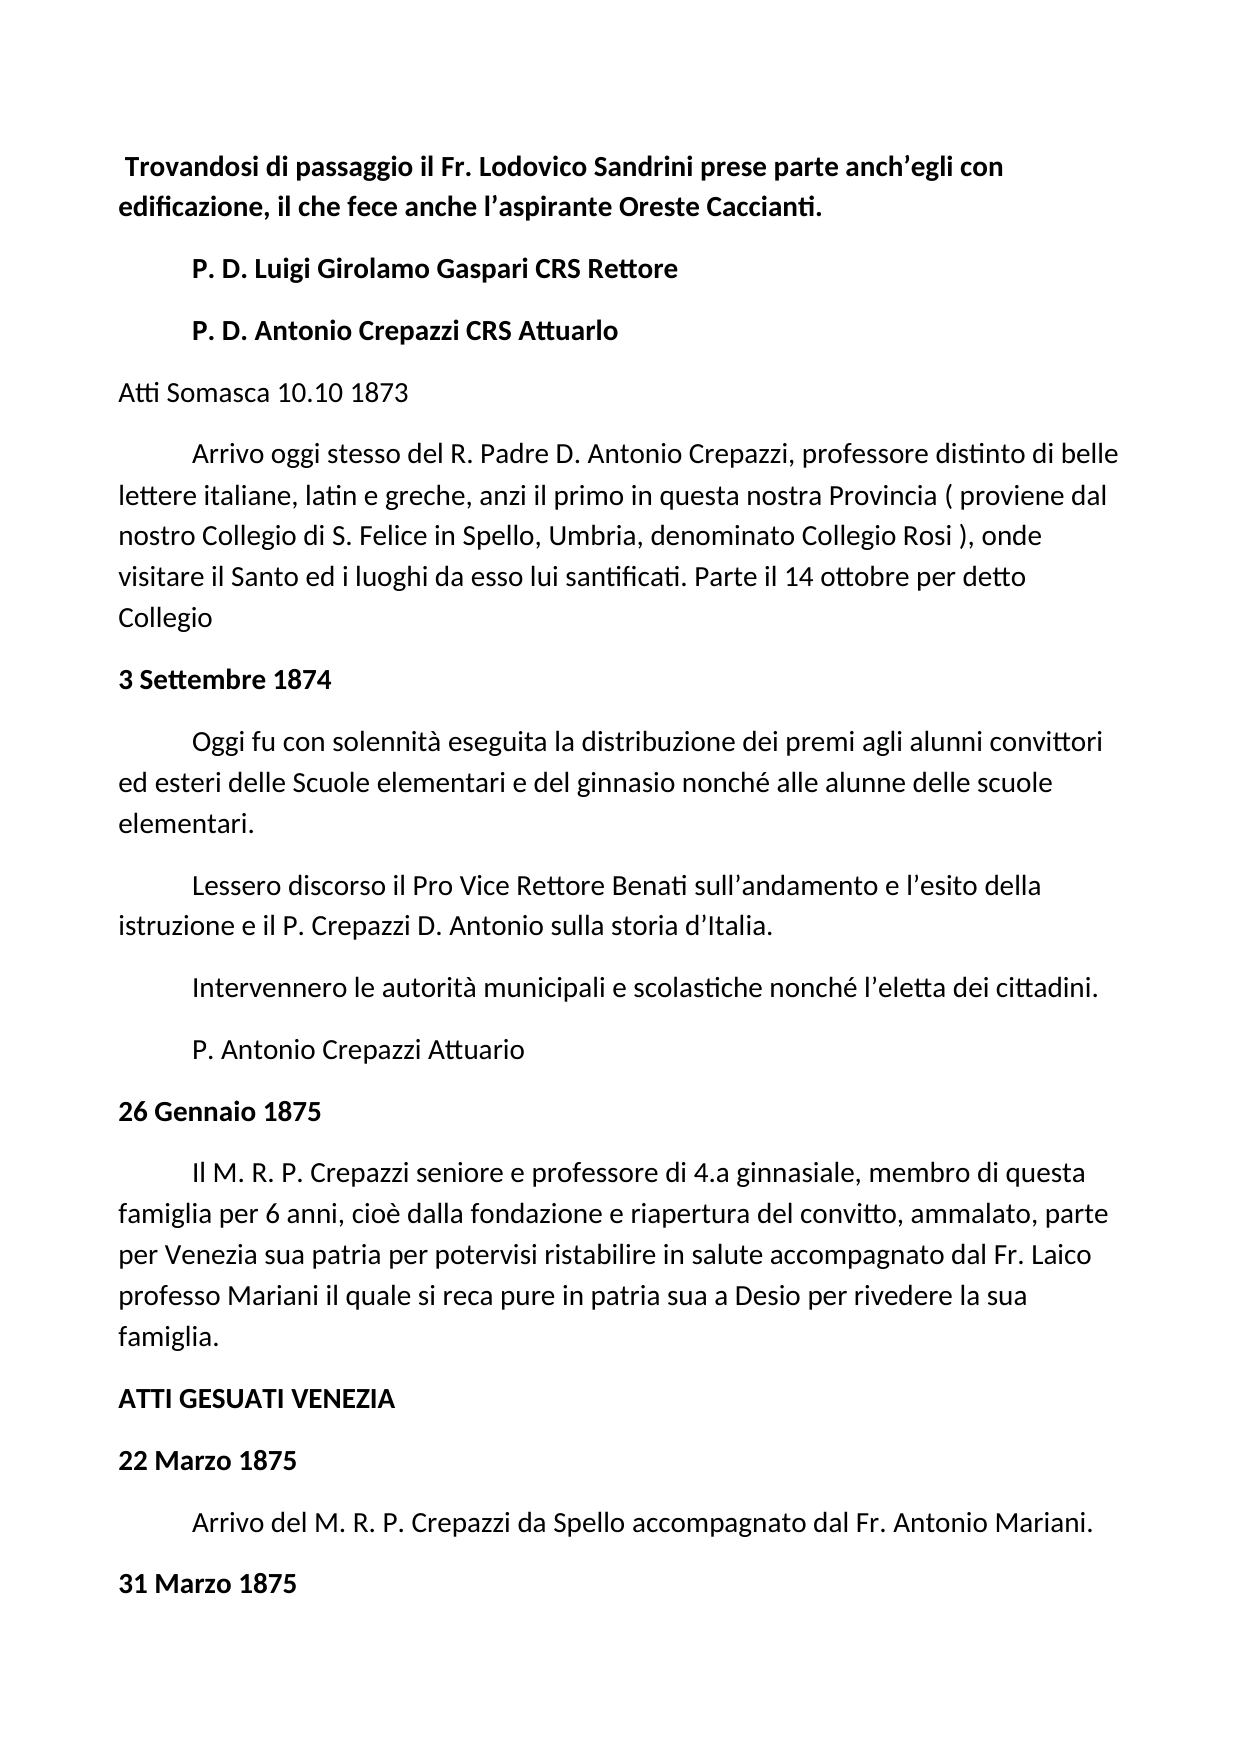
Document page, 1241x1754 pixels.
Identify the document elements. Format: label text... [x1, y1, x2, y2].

text Lessero discorso il Pro Vice Rettore Benati sull’andamento e l’esito della istruzione e il P. Crepazzi D. Antonio sulla storia d’Italia. [118, 867, 1122, 943]
text Atti Somasca 10.10 1873 [118, 374, 1122, 409]
text ATTI GESUATI VENEZIA [118, 1380, 1122, 1416]
text Arrivo del M. R. P. Crepazzi da Spello accompagnato dal Fr. Antonio Mariani. [118, 1504, 1122, 1539]
text 26 Gennaio 1875 [118, 1093, 1122, 1128]
text P. D. Luigi Girolamo Gaspari CRS Rettore [118, 250, 1122, 286]
text Intervennero le autorità municipali e scolastiche nonché l’eletta dei cittadini. [118, 969, 1122, 1005]
text 22 Marzo 1875 [118, 1442, 1122, 1477]
text Oggi fu con solennità eseguita la distribuzione dei premi agli alunni convittori ed esteri delle Scuole elementari e del ginnasio nonché alle alunne delle scuole elementari. [118, 723, 1122, 840]
text 31 Marzo 1875 [118, 1565, 1122, 1601]
text Il M. R. P. Crepazzi seniore e professore di 4.a ginnasiale, membro di questa famiglia per 6 anni, cioè dalla fondazione e riapertura del convitto, ammalato, parte per Venezia sua patria per potervisi ristabilire in salute accompagnato dal Fr. Laico professo Mariani il quale si reca pure in patria sua a Desio per rivedere la sua famiglia. [118, 1154, 1122, 1354]
text Arrivo oggi stesso del R. Padre D. Antonio Crepazzi, professore distinto di belle lettere italiane, latin e greche, anzi il primo in questa nostra Provincia ( proviene dal nostro Collegio di S. Felice in Spello, Umbria, denominato Collegio Rosi ), onde visitare il Santo ed i luoghi da esso lui santificati. Parte il 14 ottobre per detto Collegio [118, 436, 1122, 635]
text P. Antonio Crepazzi Attuario [118, 1031, 1122, 1067]
text P. D. Antonio Crepazzi CRS Attuarlo [118, 312, 1122, 348]
text Trovandosi di passaggio il Fr. Lodovico Sandrini prese parte anch’egli con edificazione, il che fece anche l’aspirante Oreste Caccianti. [118, 148, 1122, 224]
text 3 Settembre 1874 [118, 661, 1122, 697]
